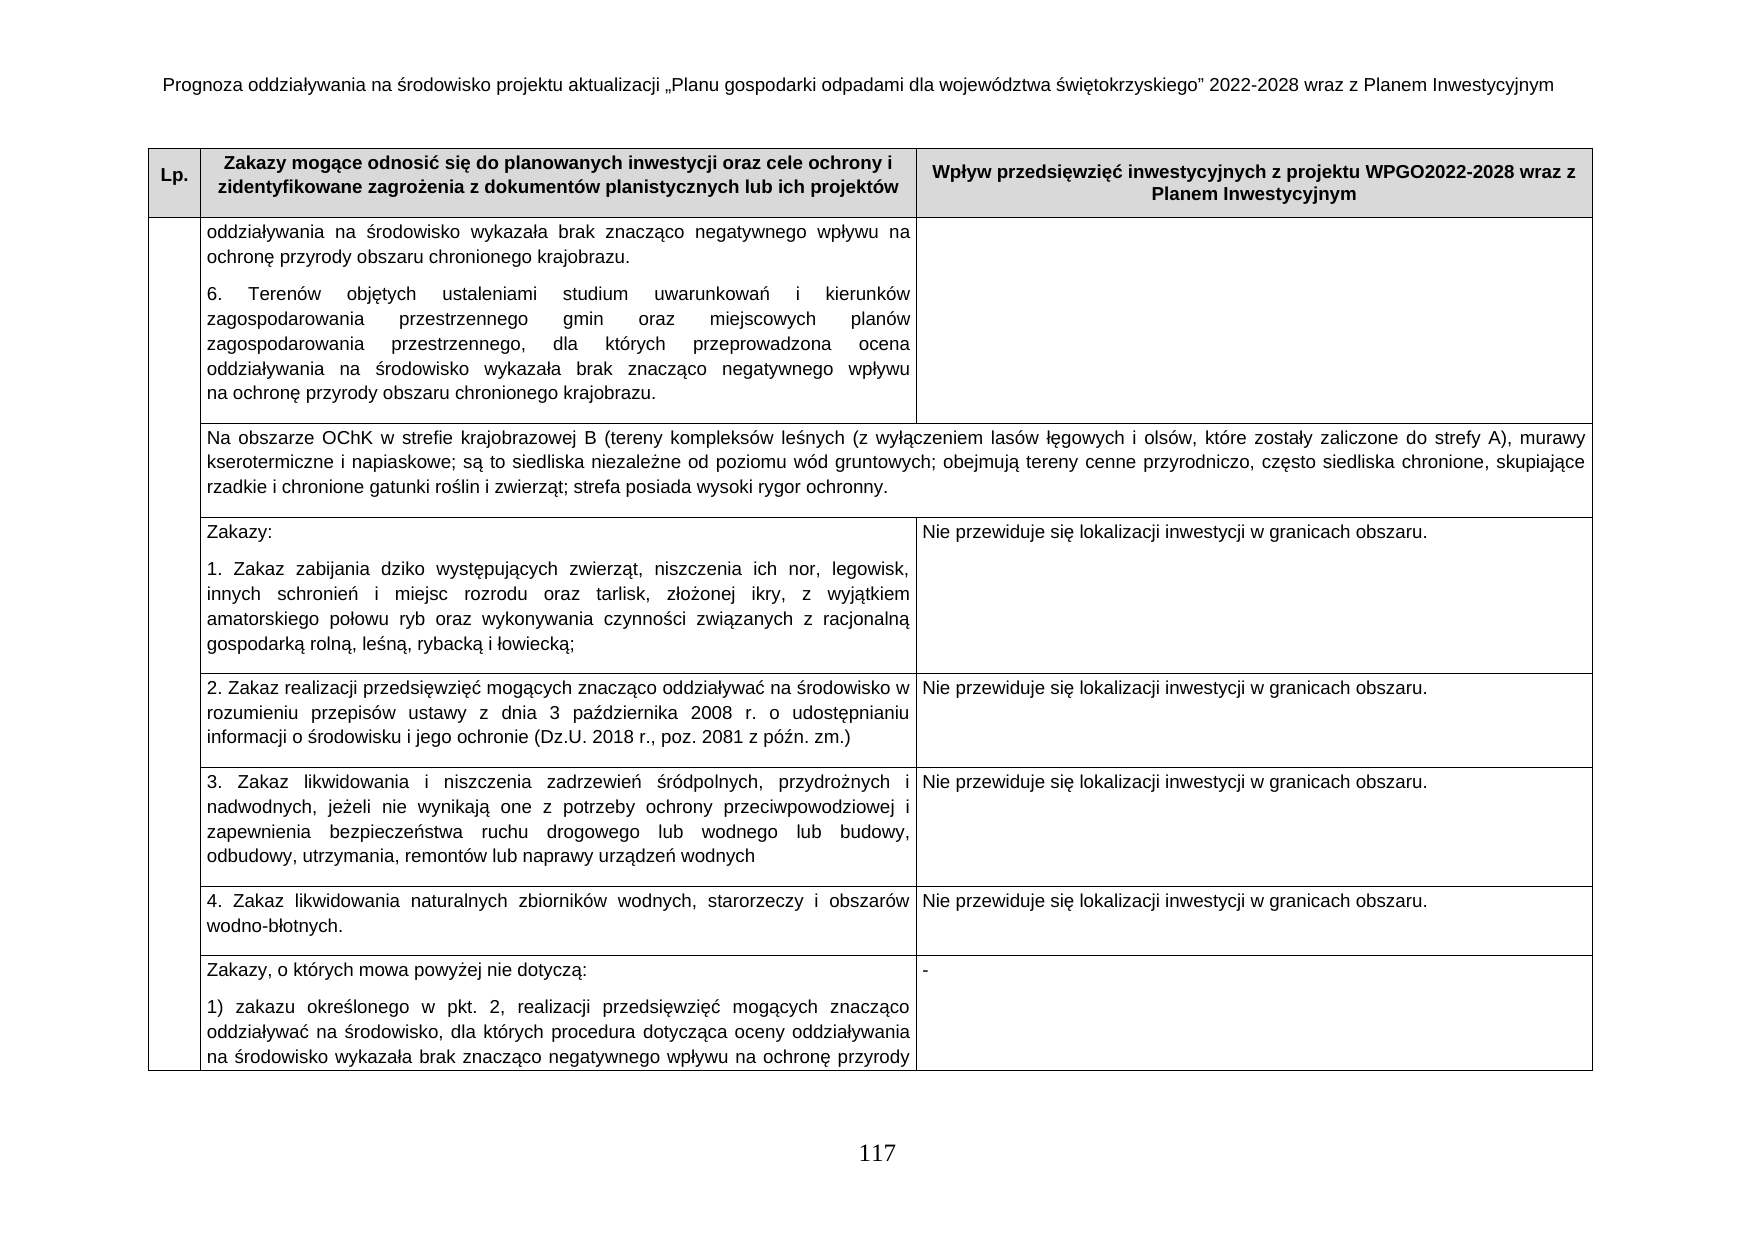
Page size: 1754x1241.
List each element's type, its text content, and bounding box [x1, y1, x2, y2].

table_cell Zakazy: 1. Zakaz zabijania dziko występujących zwierząt, niszczenia ich nor, legowisk, innych schronień i miejsc rozrodu oraz tarlisk, złożonej ikry, z wyjątkiem amatorskiego połowu ryb oraz wykonywania czynności związanych z racjonalną gospodarką rolną, leśną, rybacką i łowiecką; [201, 518, 916, 673]
table_header Lp. [149, 149, 200, 217]
table_cell Nie przewiduje się lokalizacji inwestycji w granicach obszaru. [917, 518, 1592, 673]
table_cell Nie przewiduje się lokalizacji inwestycji w granicach obszaru. [917, 768, 1592, 886]
table_cell 3. Zakaz likwidowania i niszczenia zadrzewień śródpolnych, przydrożnych i nadwodnych, jeżeli nie wynikają one z potrzeby ochrony przeciwpowodziowej i zapewnienia bezpieczeństwa ruchu drogowego lub wodnego lub budowy, odbudowy, utrzymania, remontów lub naprawy urządzeń wodnych [201, 768, 916, 886]
table_header Wpływ przedsięwzięć inwestycyjnych z projektu WPGO2022-2028 wraz z Planem Inwestycyjnym [917, 149, 1592, 217]
table_header Zakazy mogące odnosić się do planowanych inwestycji oraz cele ochrony i zidentyfikowane zagrożenia z dokumentów planistycznych lub ich projektów [201, 149, 916, 217]
table_cell 4. Zakaz likwidowania naturalnych zbiorników wodnych, starorzeczy i obszarów wodno-błotnych. [201, 887, 916, 955]
table_cell - [917, 218, 1592, 423]
table_cell Nie przewiduje się lokalizacji inwestycji w granicach obszaru. [917, 674, 1592, 767]
table_cell - [917, 956, 1592, 1070]
table_cell Nie przewiduje się lokalizacji inwestycji w granicach obszaru. [917, 887, 1592, 955]
table_cell 2. Zakaz realizacji przedsięwzięć mogących znacząco oddziaływać na środowisko w rozumieniu przepisów ustawy z dnia 3 października 2008 r. o udostępnianiu informacji o środowisku i jego ochronie (Dz.U. 2018 r., poz. 2081 z późn. zm.) [201, 674, 916, 767]
table_cell Na obszarze OChK w strefie krajobrazowej B (tereny kompleksów leśnych (z wyłączeniem lasów łęgowych i olsów, które zostały zaliczone do strefy A), murawy kserotermiczne i napiaskowe; są to siedliska niezależne od poziomu wód gruntowych; obejmują tereny cenne przyrodniczo, często siedliska chronione, skupiające rzadkie i chronione gatunki roślin i zwierząt; strefa posiada wysoki rygor ochronny. [201, 424, 1592, 517]
